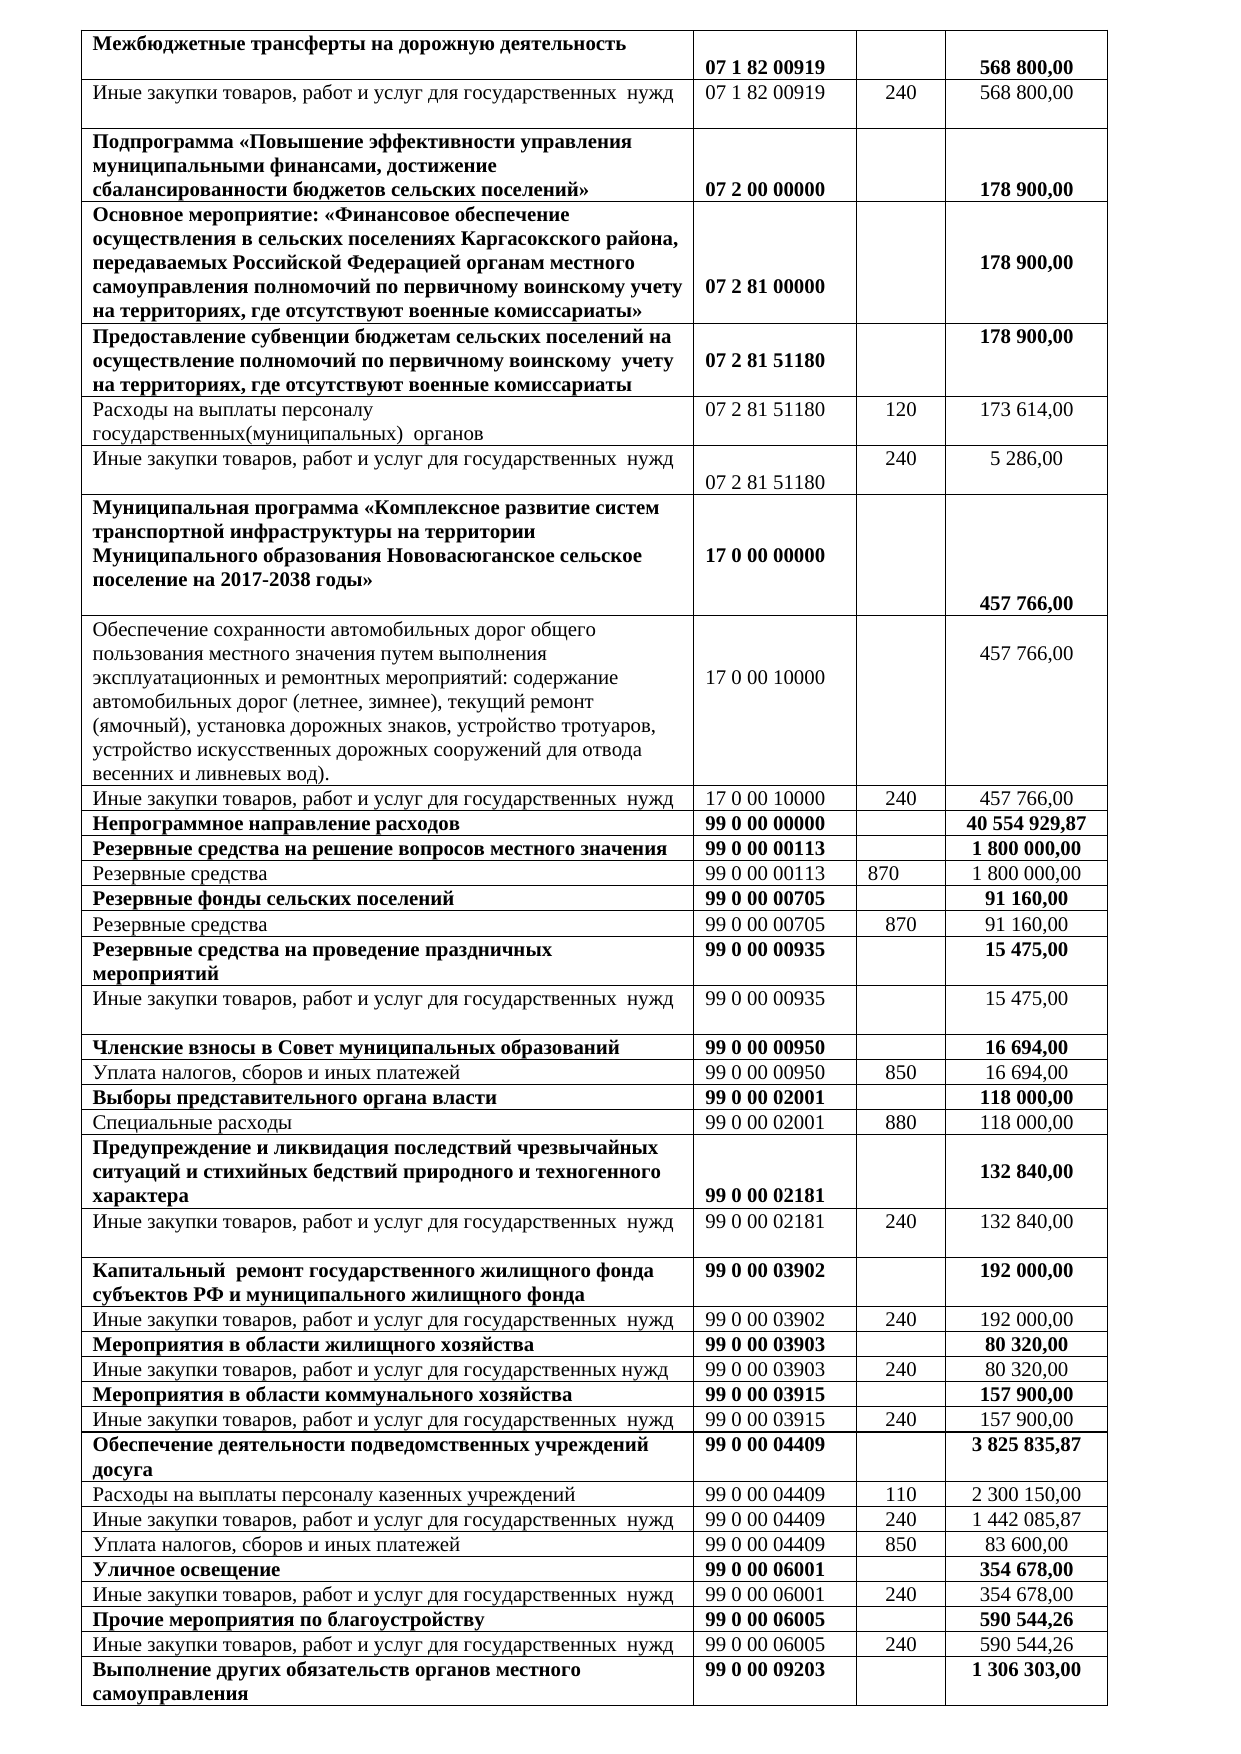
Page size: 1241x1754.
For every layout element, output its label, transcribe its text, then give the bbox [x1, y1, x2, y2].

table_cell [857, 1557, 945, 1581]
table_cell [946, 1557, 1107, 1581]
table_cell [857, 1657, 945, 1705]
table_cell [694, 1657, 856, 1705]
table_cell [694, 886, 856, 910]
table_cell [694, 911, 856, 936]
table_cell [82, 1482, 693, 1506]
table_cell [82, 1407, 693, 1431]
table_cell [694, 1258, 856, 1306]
table_cell Основное мероприятие: «Финансовое обеспечение осуществления в сельских поселениях Каргасокского района, передаваемых Российской Федерацией органам местного самоуправления полномочий по первичному воинскому учету на территориях, где отсутствуют военные комиссариаты» [82, 202, 693, 322]
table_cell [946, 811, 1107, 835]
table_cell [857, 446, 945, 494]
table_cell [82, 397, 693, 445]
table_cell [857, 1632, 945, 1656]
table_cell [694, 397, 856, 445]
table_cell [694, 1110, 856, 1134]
table_cell [857, 202, 945, 322]
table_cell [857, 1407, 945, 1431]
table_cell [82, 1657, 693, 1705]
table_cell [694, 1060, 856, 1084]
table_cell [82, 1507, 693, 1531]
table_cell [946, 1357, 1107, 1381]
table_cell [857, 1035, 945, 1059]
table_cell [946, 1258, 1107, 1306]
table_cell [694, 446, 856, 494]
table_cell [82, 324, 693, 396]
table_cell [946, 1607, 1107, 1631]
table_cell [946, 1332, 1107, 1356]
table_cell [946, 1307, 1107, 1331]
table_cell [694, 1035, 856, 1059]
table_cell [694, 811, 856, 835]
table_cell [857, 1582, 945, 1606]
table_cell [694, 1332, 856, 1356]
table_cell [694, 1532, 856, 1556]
table_cell 07 1 82 00919 [694, 80, 856, 128]
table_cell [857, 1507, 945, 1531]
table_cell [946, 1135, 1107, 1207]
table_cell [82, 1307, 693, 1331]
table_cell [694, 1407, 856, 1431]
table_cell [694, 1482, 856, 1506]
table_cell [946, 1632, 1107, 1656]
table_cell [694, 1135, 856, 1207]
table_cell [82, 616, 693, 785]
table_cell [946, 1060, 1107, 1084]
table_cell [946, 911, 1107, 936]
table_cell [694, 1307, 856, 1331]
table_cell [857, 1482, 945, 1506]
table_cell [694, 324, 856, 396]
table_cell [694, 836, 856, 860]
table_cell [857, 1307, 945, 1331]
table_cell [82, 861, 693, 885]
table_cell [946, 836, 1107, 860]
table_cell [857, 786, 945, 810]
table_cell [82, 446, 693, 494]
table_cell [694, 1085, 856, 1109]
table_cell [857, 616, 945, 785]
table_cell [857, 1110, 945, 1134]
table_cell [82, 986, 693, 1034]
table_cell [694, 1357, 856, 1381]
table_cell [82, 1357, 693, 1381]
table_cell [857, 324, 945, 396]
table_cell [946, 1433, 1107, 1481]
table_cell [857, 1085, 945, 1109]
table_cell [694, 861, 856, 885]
table_cell [857, 31, 945, 79]
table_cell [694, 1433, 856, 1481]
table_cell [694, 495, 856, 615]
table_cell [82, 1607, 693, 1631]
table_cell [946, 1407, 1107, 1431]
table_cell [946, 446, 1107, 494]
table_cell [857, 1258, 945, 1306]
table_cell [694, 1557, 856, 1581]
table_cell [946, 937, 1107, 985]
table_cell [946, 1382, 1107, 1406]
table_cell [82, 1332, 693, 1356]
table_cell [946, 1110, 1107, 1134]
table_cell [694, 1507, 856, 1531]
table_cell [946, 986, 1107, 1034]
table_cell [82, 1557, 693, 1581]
table_cell Подпрограмма «Повышение эффективности управления муниципальными финансами, достижение сбалансированности бюджетов сельских поселений» [82, 129, 693, 201]
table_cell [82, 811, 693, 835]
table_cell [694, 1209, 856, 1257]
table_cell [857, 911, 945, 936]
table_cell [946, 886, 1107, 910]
table_cell 568 800,00 [946, 80, 1107, 128]
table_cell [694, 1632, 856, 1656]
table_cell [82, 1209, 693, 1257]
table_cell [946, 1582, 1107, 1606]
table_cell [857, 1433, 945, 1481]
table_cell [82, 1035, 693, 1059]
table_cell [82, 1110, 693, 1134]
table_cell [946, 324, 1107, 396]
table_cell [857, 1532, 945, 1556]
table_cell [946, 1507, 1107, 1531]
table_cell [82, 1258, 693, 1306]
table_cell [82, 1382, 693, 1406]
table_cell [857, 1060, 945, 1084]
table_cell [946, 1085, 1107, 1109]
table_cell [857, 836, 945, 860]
table_cell 07 1 82 00919 [694, 31, 856, 79]
table_cell 178 900,00 [946, 129, 1107, 201]
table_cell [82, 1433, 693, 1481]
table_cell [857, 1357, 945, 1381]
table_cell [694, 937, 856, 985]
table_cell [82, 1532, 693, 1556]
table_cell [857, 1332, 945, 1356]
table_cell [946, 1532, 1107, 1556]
table_cell 240 [857, 80, 945, 128]
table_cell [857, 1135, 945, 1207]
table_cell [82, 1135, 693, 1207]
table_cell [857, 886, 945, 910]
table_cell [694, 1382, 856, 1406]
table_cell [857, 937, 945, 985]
table_cell 178 900,00 [946, 202, 1107, 322]
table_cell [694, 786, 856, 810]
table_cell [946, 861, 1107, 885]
table_cell 568 800,00 [946, 31, 1107, 79]
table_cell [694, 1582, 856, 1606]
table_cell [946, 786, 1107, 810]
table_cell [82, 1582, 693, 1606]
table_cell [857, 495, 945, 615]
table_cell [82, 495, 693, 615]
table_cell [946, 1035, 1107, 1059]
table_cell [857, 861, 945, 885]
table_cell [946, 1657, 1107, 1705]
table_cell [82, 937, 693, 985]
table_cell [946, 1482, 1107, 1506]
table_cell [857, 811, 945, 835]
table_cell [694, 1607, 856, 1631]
table_cell Межбюджетные трансферты на дорожную деятельность [82, 31, 693, 79]
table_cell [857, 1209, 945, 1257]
table_cell [857, 129, 945, 201]
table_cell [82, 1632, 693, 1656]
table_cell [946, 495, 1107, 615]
table_cell Иные закупки товаров, работ и услуг для государственных нужд [82, 80, 693, 128]
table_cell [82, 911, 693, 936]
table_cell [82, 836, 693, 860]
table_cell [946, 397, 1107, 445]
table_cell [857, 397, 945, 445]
table_cell 07 2 81 00000 [694, 202, 856, 322]
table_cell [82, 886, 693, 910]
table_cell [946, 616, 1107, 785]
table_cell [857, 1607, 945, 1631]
table_cell 07 2 00 00000 [694, 129, 856, 201]
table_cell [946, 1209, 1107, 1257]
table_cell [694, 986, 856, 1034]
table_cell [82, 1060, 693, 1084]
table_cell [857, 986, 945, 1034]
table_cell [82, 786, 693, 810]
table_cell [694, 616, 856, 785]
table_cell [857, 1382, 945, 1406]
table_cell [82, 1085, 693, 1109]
